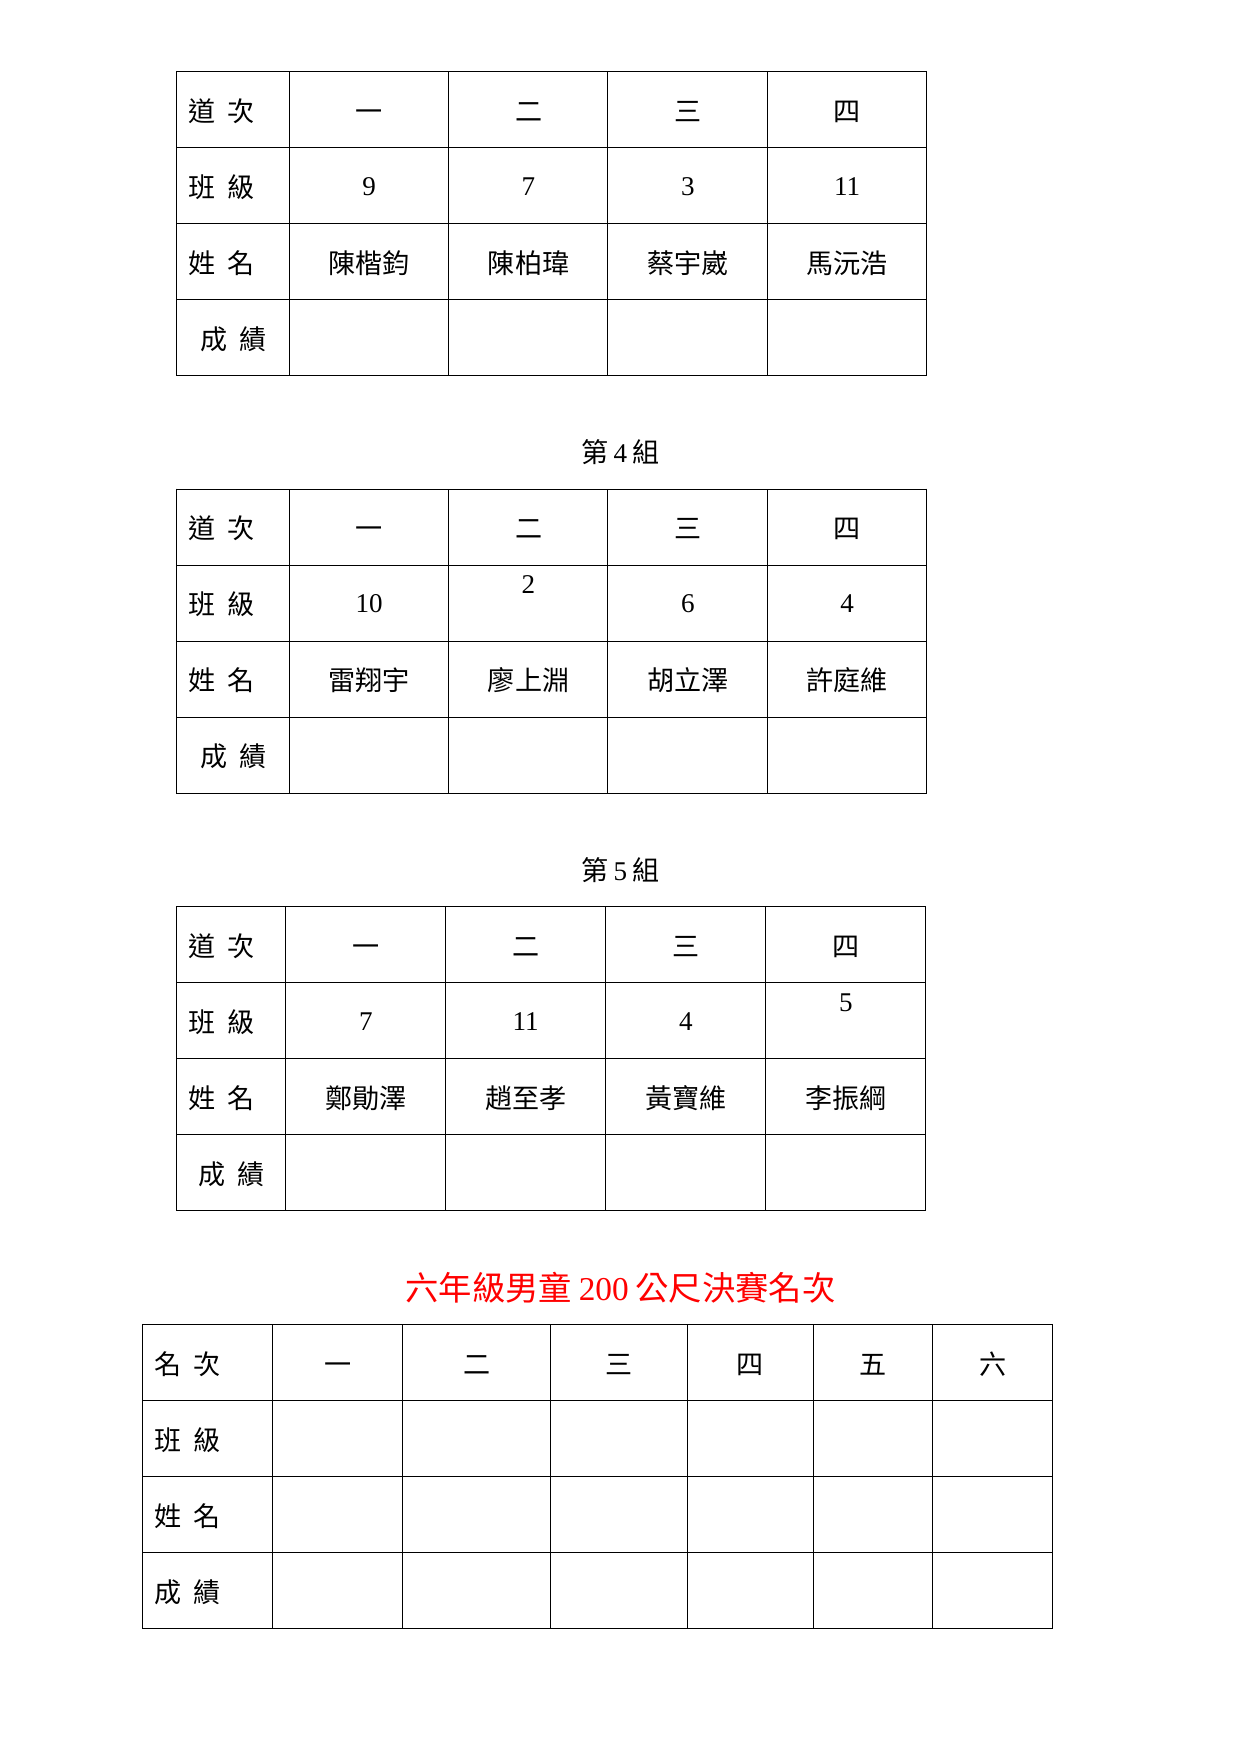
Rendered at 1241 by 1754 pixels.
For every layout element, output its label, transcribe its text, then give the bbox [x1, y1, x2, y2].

table_cell [403, 1401, 550, 1476]
table_cell 胡立澤 [608, 642, 767, 717]
table_cell 3 [608, 148, 767, 223]
table_cell [814, 1401, 932, 1476]
table_cell 成 績 [177, 718, 289, 793]
table_cell 成 績 [143, 1553, 272, 1628]
table_header 一 [290, 72, 448, 147]
table_cell [814, 1477, 932, 1552]
table_cell 李振綱 [766, 1059, 925, 1134]
table_cell 許庭維 [768, 642, 926, 717]
table_cell 鄭勛澤 [286, 1059, 445, 1134]
table_cell [933, 1401, 1052, 1476]
text 第4組 [187, 413, 1053, 488]
table_header 道 次 [177, 490, 289, 564]
table_cell 5 [766, 983, 925, 1058]
table_header 二 [403, 1325, 550, 1400]
table_header 三 [608, 490, 767, 564]
table_cell [273, 1553, 402, 1628]
text 第5組 [187, 831, 1053, 906]
table_cell 班 級 [177, 148, 289, 223]
table_cell [286, 1135, 445, 1210]
table_header 三 [608, 72, 767, 147]
table_cell [768, 718, 926, 793]
table_cell 4 [768, 566, 926, 641]
table_cell [551, 1477, 687, 1552]
table_header 三 [606, 907, 765, 982]
table_cell [403, 1477, 550, 1552]
table_cell 11 [446, 983, 605, 1058]
table_cell [403, 1553, 550, 1628]
table_cell [688, 1477, 813, 1552]
table_cell [688, 1401, 813, 1476]
table_cell 廖上淵 [449, 642, 607, 717]
table_header 道 次 [177, 72, 289, 147]
table_cell 7 [449, 148, 607, 223]
table_cell [446, 1135, 605, 1210]
table_cell 10 [290, 566, 448, 641]
table_header 一 [273, 1325, 402, 1400]
table_cell 2 [449, 566, 607, 641]
table_header 四 [688, 1325, 813, 1400]
table_cell 6 [608, 566, 767, 641]
table_header 四 [766, 907, 925, 982]
table_cell 蔡宇崴 [608, 224, 767, 299]
table_cell 班 級 [143, 1401, 272, 1476]
table_cell 雷翔宇 [290, 642, 448, 717]
text 六年級男童200公尺決賽名次 [187, 1249, 1053, 1324]
table_header 一 [290, 490, 448, 564]
table_header 三 [551, 1325, 687, 1400]
table_cell [290, 718, 448, 793]
table_cell [768, 300, 926, 375]
table_cell 7 [286, 983, 445, 1058]
table_cell 4 [606, 983, 765, 1058]
table_cell [273, 1401, 402, 1476]
table_cell 成 績 [177, 300, 289, 375]
table_header 二 [449, 72, 607, 147]
table_header 二 [446, 907, 605, 982]
table_cell [608, 718, 767, 793]
table_cell [449, 718, 607, 793]
table_cell 姓 名 [177, 224, 289, 299]
table_cell 趙至孝 [446, 1059, 605, 1134]
table_header 道 次 [177, 907, 285, 982]
table_header 六 [933, 1325, 1052, 1400]
table_cell [608, 300, 767, 375]
table_cell [273, 1477, 402, 1552]
table_cell [606, 1135, 765, 1210]
table_cell 姓 名 [143, 1477, 272, 1552]
table_cell 黃寶維 [606, 1059, 765, 1134]
table_cell [551, 1553, 687, 1628]
table_cell [766, 1135, 925, 1210]
table_cell 9 [290, 148, 448, 223]
table_cell 班 級 [177, 983, 285, 1058]
table_header 二 [449, 490, 607, 564]
table_cell 陳柏瑋 [449, 224, 607, 299]
table_cell 姓 名 [177, 642, 289, 717]
table_header 四 [768, 490, 926, 564]
table_cell 姓 名 [177, 1059, 285, 1134]
table_cell [551, 1401, 687, 1476]
table_cell 陳楷鈞 [290, 224, 448, 299]
table_cell 班 級 [177, 566, 289, 641]
table_cell [933, 1553, 1052, 1628]
table_header 一 [286, 907, 445, 982]
table_cell [688, 1553, 813, 1628]
table_cell [290, 300, 448, 375]
table_cell 成 績 [177, 1135, 285, 1210]
table_cell 馬沅浩 [768, 224, 926, 299]
table_cell [933, 1477, 1052, 1552]
table_header 四 [768, 72, 926, 147]
table_cell 11 [768, 148, 926, 223]
table_header 名 次 [143, 1325, 272, 1400]
table_cell [449, 300, 607, 375]
table_header 五 [814, 1325, 932, 1400]
table_cell [814, 1553, 932, 1628]
